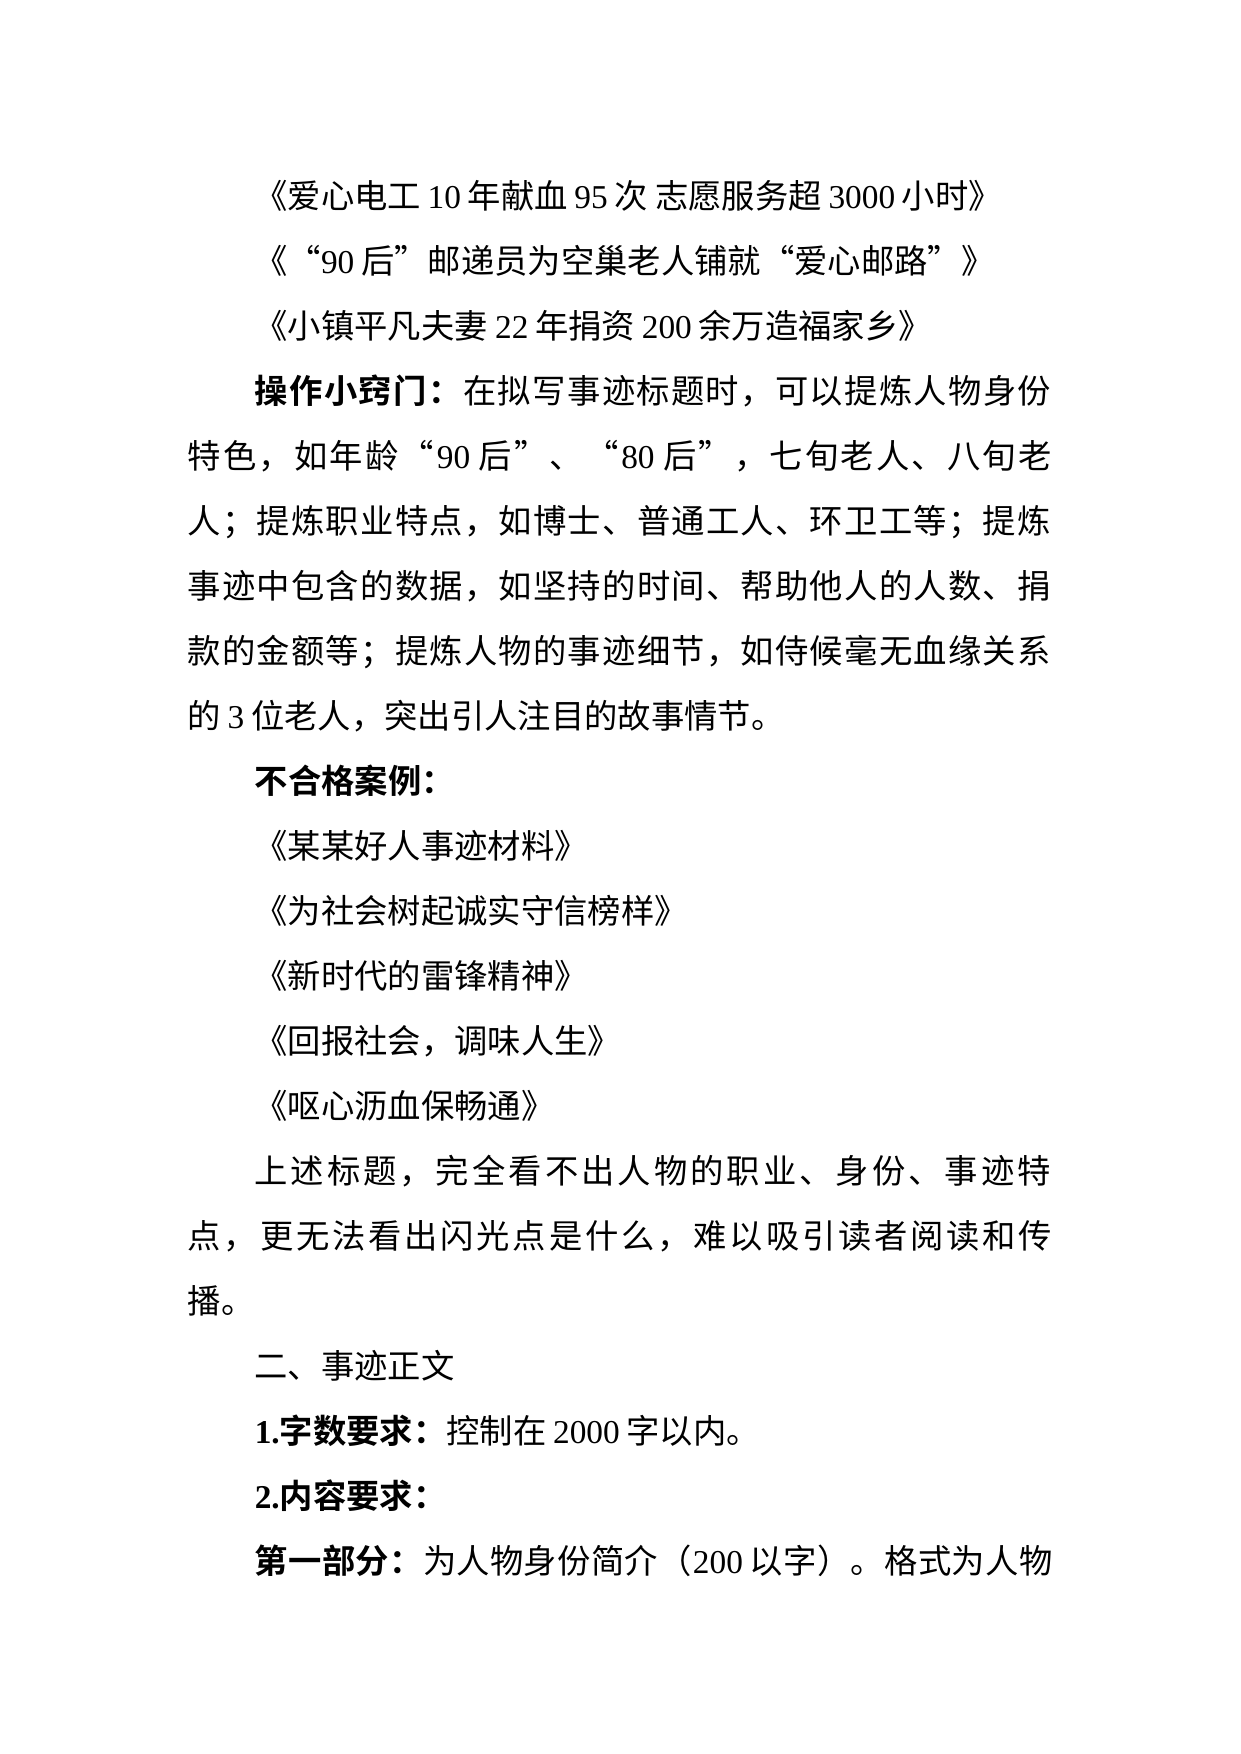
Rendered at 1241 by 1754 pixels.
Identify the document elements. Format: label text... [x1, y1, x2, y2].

text 《为社会树起诚实守信榜样》 [187, 877, 1053, 942]
text 不合格案例： [187, 747, 1053, 812]
text 《爱心电工10年献血95次 志愿服务超3000小时》 [187, 162, 1053, 227]
text 《呕心沥血保畅通》 [187, 1072, 1053, 1137]
text 上述标题，完全看不出人物的职业、身份、事迹特点，更无法看出闪光点是什么，难以吸引读者阅读和传播。 [187, 1137, 1053, 1332]
text 2.内容要求： [187, 1462, 1053, 1527]
text 二、事迹正文 [187, 1332, 1053, 1397]
text 《“90后”邮递员为空巢老人铺就“爱心邮路”》 [187, 227, 1053, 292]
text 《小镇平凡夫妻 22年捐资200余万造福家乡》 [187, 292, 1053, 357]
text 《新时代的雷锋精神》 [187, 942, 1053, 1007]
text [187, 1527, 1053, 1592]
text 操作小窍门：在拟写事迹标题时，可以提炼人物身份特色，如年龄“90后”、“80后”，七旬老人、八旬老人；提炼职业特点，如博士、普通工人、环卫工等；提炼事迹中包含的数据，如坚持的时间、帮助他人的人数、捐款的金额等；提炼人物的事迹细节，如侍候毫无血缘关系的3位老人，突出引人注目的故事情节。 [187, 357, 1053, 747]
text 1.字数要求：控制在2000字以内。 [187, 1397, 1053, 1462]
text 《某某好人事迹材料》 [187, 812, 1053, 877]
text 《回报社会，调味人生》 [187, 1007, 1053, 1072]
